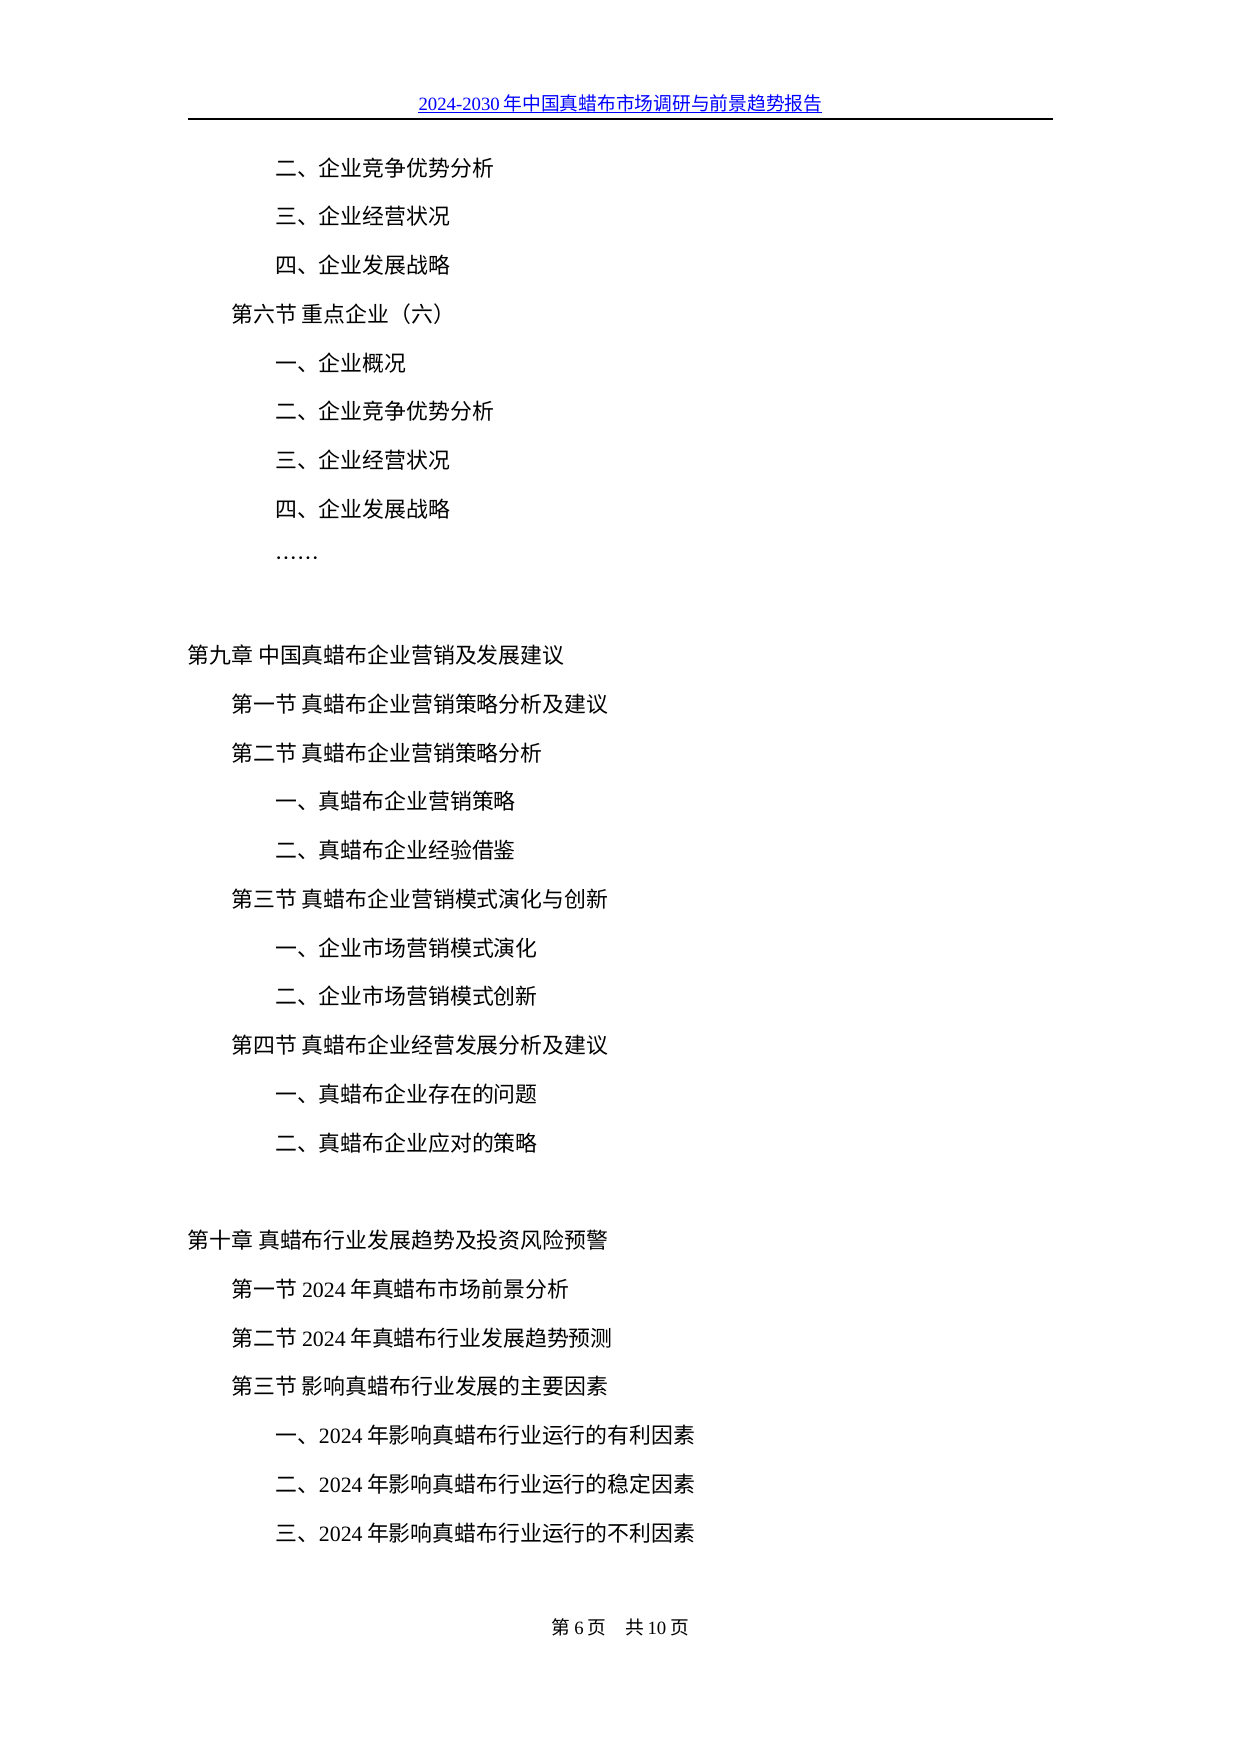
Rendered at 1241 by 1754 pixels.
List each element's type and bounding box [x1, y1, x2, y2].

text [187, 150, 1053, 1548]
